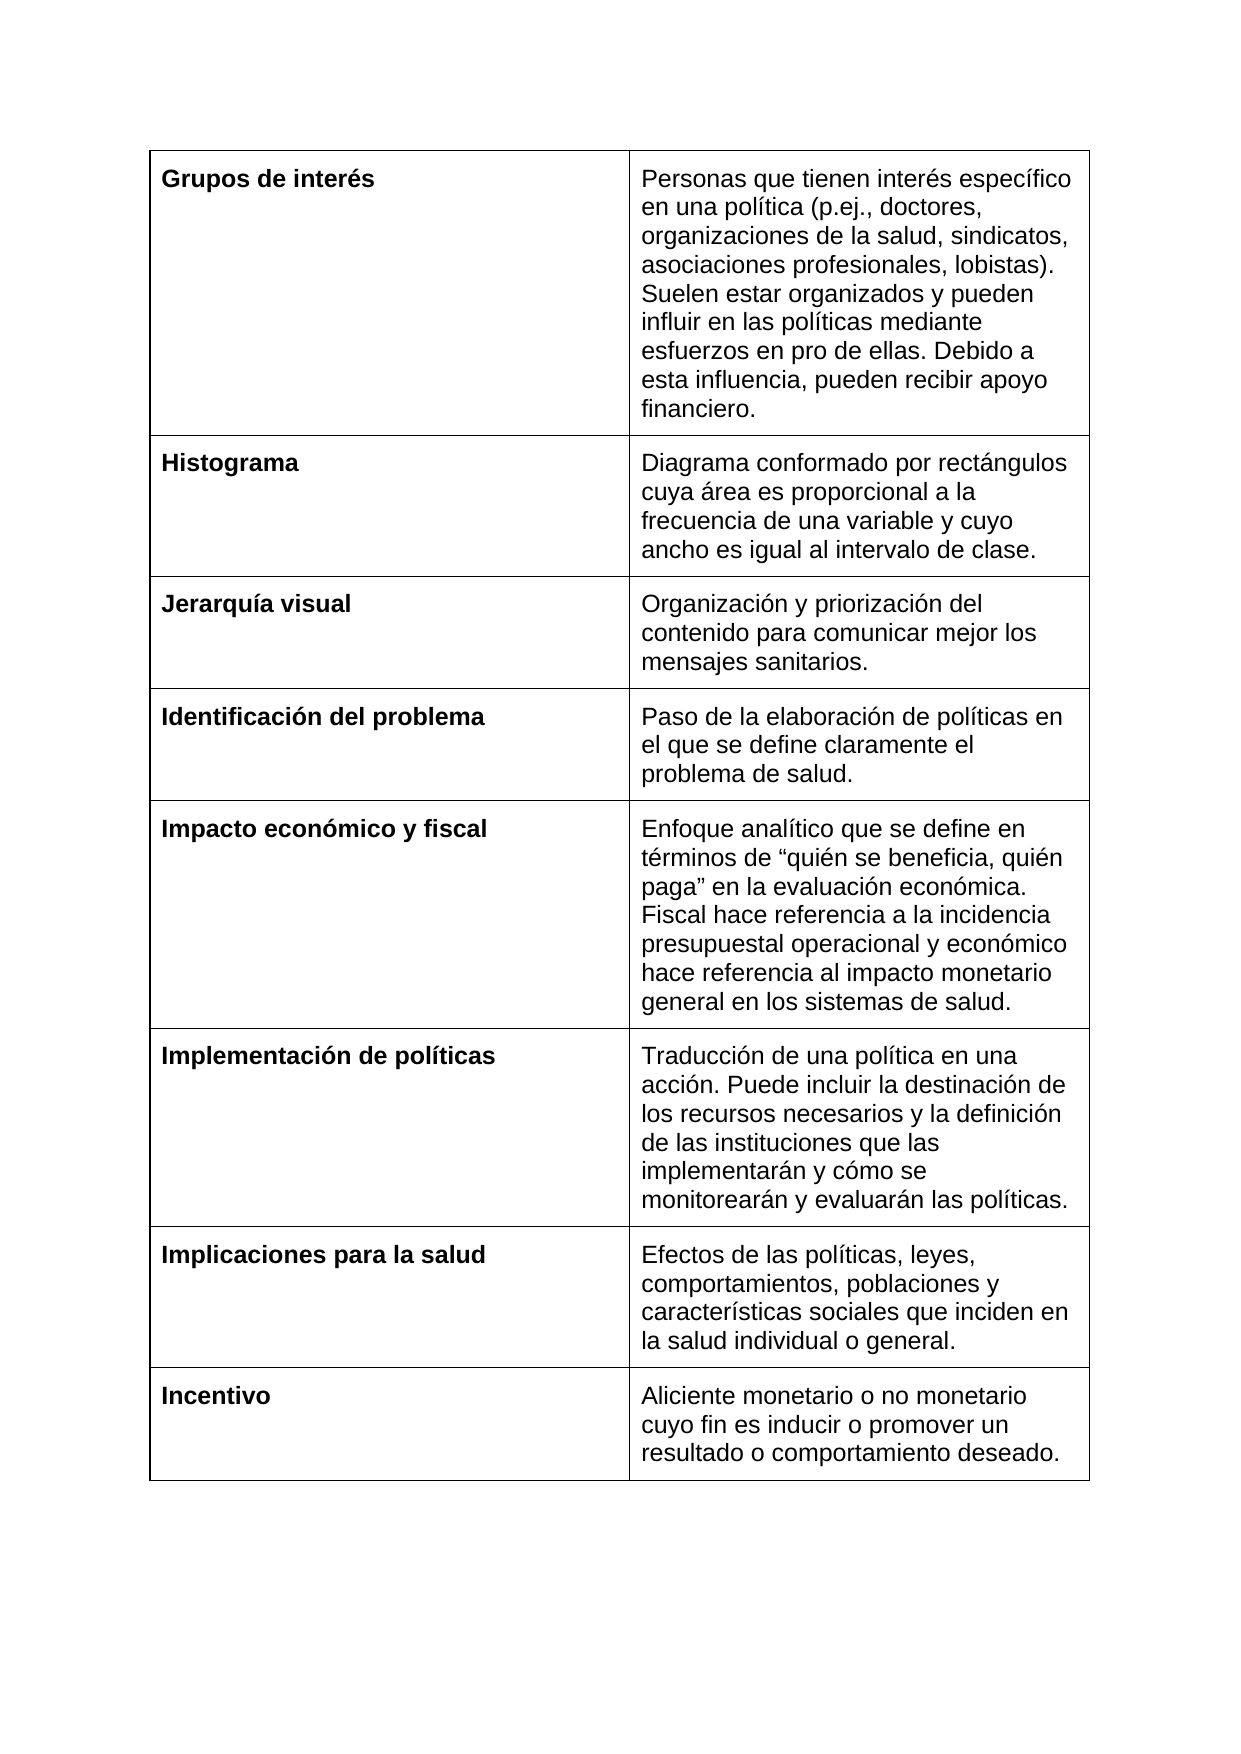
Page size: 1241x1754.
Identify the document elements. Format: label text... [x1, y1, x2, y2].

table_cell Impacto económico y fiscal [151, 801, 629, 1028]
table_cell Diagrama conformado por rectángulos cuya área es proporcional a la frecuencia de una variable y cuyo ancho es igual al intervalo de clase. [630, 436, 1089, 576]
table_cell Efectos de las políticas, leyes, comportamientos, poblaciones y características sociales que inciden en la salud individual o general. [630, 1227, 1089, 1367]
table_cell Histograma [151, 436, 629, 576]
table_cell Organización y priorización del contenido para comunicar mejor los mensajes sanitarios. [630, 577, 1089, 688]
table_cell Aliciente monetario o no monetario cuyo fin es inducir o promover un resultado o comportamiento deseado. [630, 1368, 1089, 1479]
table_cell Traducción de una política en una acción. Puede incluir la destinación de los recursos necesarios y la definición de las instituciones que las implementarán y cómo se monitorearán y evaluarán las políticas. [630, 1029, 1089, 1226]
table_cell Jerarquía visual [151, 577, 629, 688]
table_cell Implementación de políticas [151, 1029, 629, 1226]
table_cell Identificación del problema [151, 689, 629, 800]
table_cell Grupos de interés [151, 151, 629, 435]
table_cell Enfoque analítico que se define en términos de “quién se beneficia, quién paga” en la evaluación económica. Fiscal hace referencia a la incidencia presupuestal operacional y económico hace referencia al impacto monetario general en los sistemas de salud. [630, 801, 1089, 1028]
table_cell Paso de la elaboración de políticas en el que se define claramente el problema de salud. [630, 689, 1089, 800]
table_cell Implicaciones para la salud [151, 1227, 629, 1367]
table_cell Incentivo [151, 1368, 629, 1479]
table_cell Personas que tienen interés específico en una política (p.ej., doctores, organizaciones de la salud, sindicatos, asociaciones profesionales, lobistas). Suelen estar organizados y pueden influir en las políticas mediante esfuerzos en pro de ellas. Debido a esta influencia, pueden recibir apoyo financiero. [630, 151, 1089, 435]
